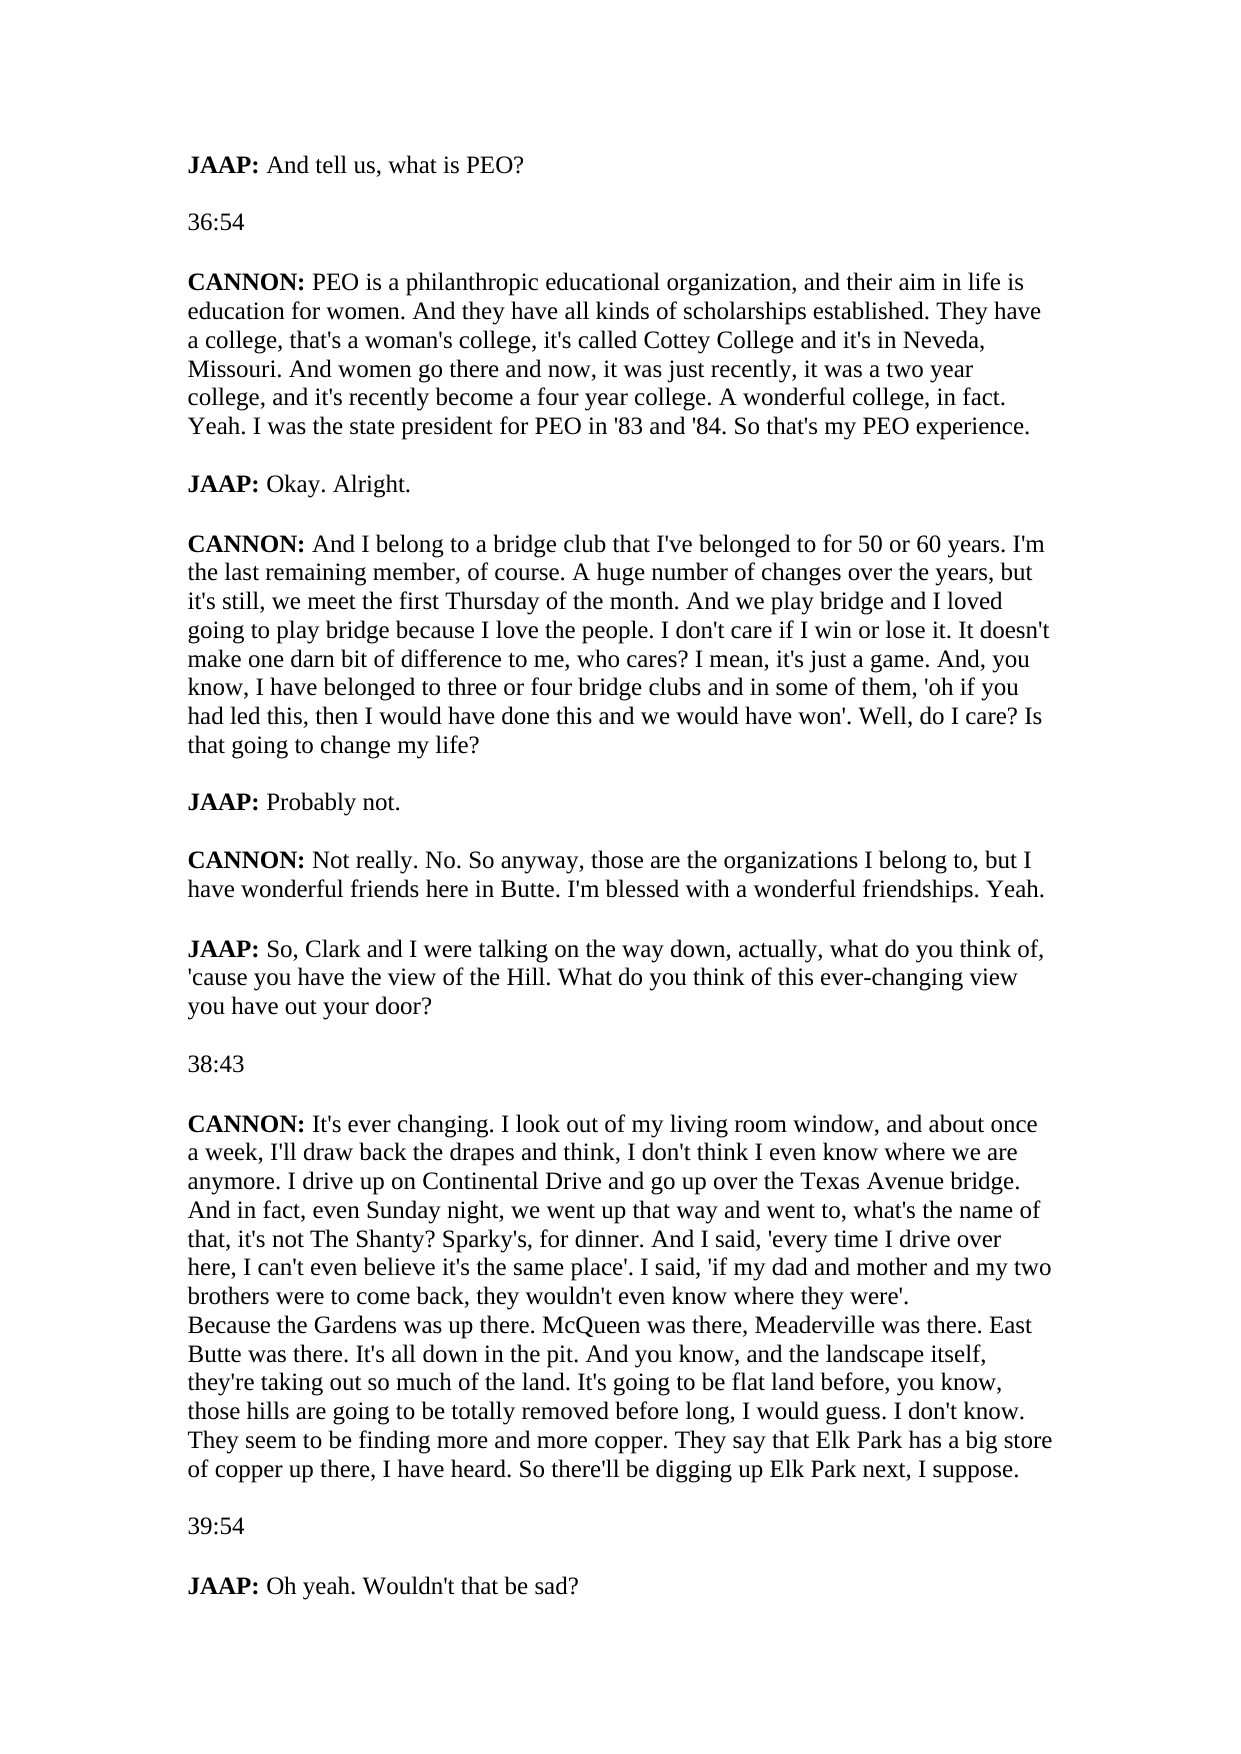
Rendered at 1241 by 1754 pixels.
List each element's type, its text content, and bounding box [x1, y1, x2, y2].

text JAAP: And tell us, what is PEO? [187, 150, 1053, 179]
text JAAP: Okay. Alright. [187, 469, 1053, 529]
text 38:43 [187, 1049, 1053, 1109]
text CANNON: It's ever changing. I look out of my living room window, and about once a week, I'll draw back the drapes and think, I don't think I even know where we are anymore. I drive up on Continental Drive and go up over the Texas Avenue bridge. And in fact, even Sunday night, we went up that way and went to, what's the name of that, it's not The Shanty? Sparky's, for dinner. And I said, 'every time I drive over here, I can't even believe it's the same place'. I said, 'if my dad and mother and my two brothers were to come back, they wouldn't even know where they were'. [187, 1109, 1053, 1310]
text JAAP: So, Clark and I were talking on the way down, actually, what do you think of, 'cause you have the view of the Hill. What do you think of this ever-changing view you have out your door? [187, 934, 1053, 1020]
text 39:54 [187, 1511, 1053, 1571]
text 36:54 [187, 207, 1053, 267]
text JAAP: Probably not. [187, 787, 1053, 816]
text Because the Gardens was up there. McQueen was there, Meaderville was there. East Butte was there. It's all down in the pit. And you know, and the landscape itself, they're taking out so much of the land. It's going to be flat land before, you know, those hills are going to be totally removed before long, I would guess. I don't know. They seem to be finding more and more copper. They say that Elk Park has a big store of copper up there, I have heard. So there'll be digging up Elk Park next, I suppose. [187, 1310, 1053, 1482]
text CANNON: PEO is a philanthropic educational organization, and their aim in life is education for women. And they have all kinds of scholarships established. They have a college, that's a woman's college, it's called Cottey College and it's in Neveda, Missouri. And women go there and now, it was just recently, it was a two year college, and it's recently become a four year college. A wonderful college, in fact. Yeah. I was the state president for PEO in '83 and '84. So that's my PEO experience. [187, 267, 1053, 440]
text CANNON: Not really. No. So anyway, those are the organizations I belong to, but I have wonderful friends here in Butte. I'm blessed with a wonderful friendships. Yeah. [187, 845, 1053, 934]
text CANNON: And I belong to a bridge club that I've belonged to for 50 or 60 years. I'm the last remaining member, of course. A huge number of changes over the years, but it's still, we meet the first Thursday of the month. And we play bridge and I loved going to play bridge because I love the people. I don't care if I win or lose it. It doesn't make one darn bit of difference to me, who cares? I mean, it's just a game. And, you know, I have belonged to three or four bridge clubs and in some of them, 'oh if you had led this, then I would have done this and we would have won'. Well, do I care? Is that going to change my life? [187, 529, 1053, 759]
text JAAP: Oh yeah. Wouldn't that be sad? [187, 1571, 1053, 1600]
